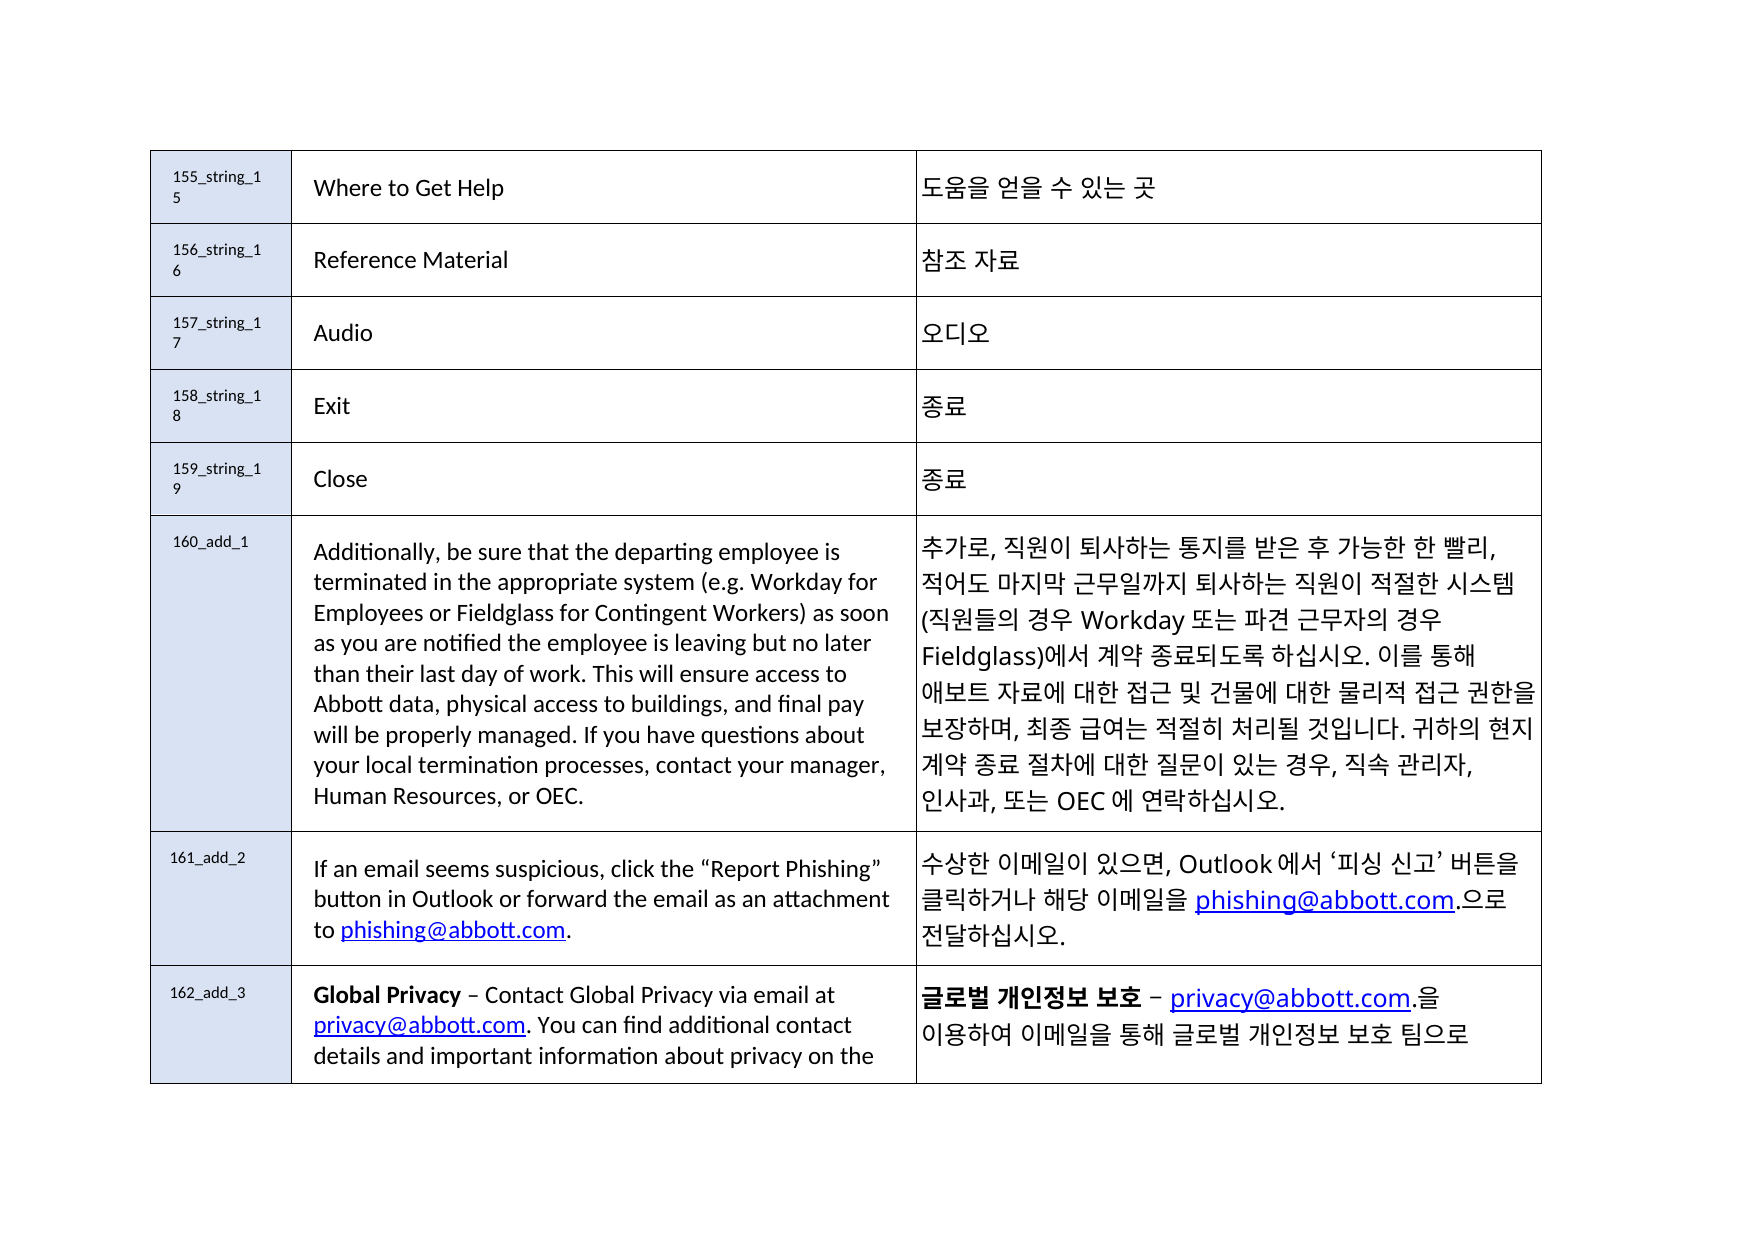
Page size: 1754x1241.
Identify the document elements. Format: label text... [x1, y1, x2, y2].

table_cell Additionally, be sure that the departing employee is terminated in the appropriate system (e.g. Workday for Employees or Fieldglass for Contingent Workers) as soon as you are notified the employee is leaving but no later than their last day of work. This will ensure access to Abbott data, physical access to buildings, and final pay will be properly managed. If you have questions about your local termination processes, contact your manager, Human Resources, or OEC. [292, 516, 916, 831]
table_cell Audio [292, 297, 916, 369]
table_cell 수상한 이메일이 있으면, Outlook에서 ‘피싱 신고’ 버튼을 클릭하거나 해당 이메일을 phishing@abbott.com.으로 전달하십시오. [917, 832, 1541, 965]
table_cell 참조 자료 [917, 224, 1541, 296]
table_cell 161_add_2 [151, 832, 291, 965]
table_cell 종료 [917, 443, 1541, 514]
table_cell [917, 966, 1541, 1083]
table_cell 157_string_17 [151, 297, 291, 369]
table_cell 추가로, 직원이 퇴사하는 통지를 받은 후 가능한 한 빨리, 적어도 마지막 근무일까지 퇴사하는 직원이 적절한 시스템(직원들의 경우 Workday 또는 파견 근무자의 경우 Fieldglass)에서 계약 종료되도록 하십시오. 이를 통해 애보트 자료에 대한 접근 및 건물에 대한 물리적 접근 권한을 보장하며, 최종 급여는 적절히 처리될 것입니다. 귀하의 현지 계약 종료 절차에 대한 질문이 있는 경우, 직속 관리자, 인사과, 또는 OEC에 연락하십시오. [917, 516, 1541, 831]
table_cell Close [292, 443, 916, 514]
table_cell 158_string_18 [151, 370, 291, 442]
table_cell If an email seems suspicious, click the “Report Phishing” button in Outlook or forward the email as an attachment to phishing@abbott.com. [292, 832, 916, 965]
table_cell 도움을 얻을 수 있는 곳 [917, 151, 1541, 223]
table_cell 오디오 [917, 297, 1541, 369]
table_cell Exit [292, 370, 916, 442]
table_cell 155_string_15 [151, 151, 291, 223]
table_cell 160_add_1 [151, 516, 291, 831]
table_cell 159_string_19 [151, 443, 291, 514]
table_cell 162_add_3 [151, 966, 291, 1083]
table_cell Where to Get Help [292, 151, 916, 223]
table_cell 종료 [917, 370, 1541, 442]
table_cell Reference Material [292, 224, 916, 296]
table_cell 156_string_16 [151, 224, 291, 296]
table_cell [292, 966, 916, 1083]
